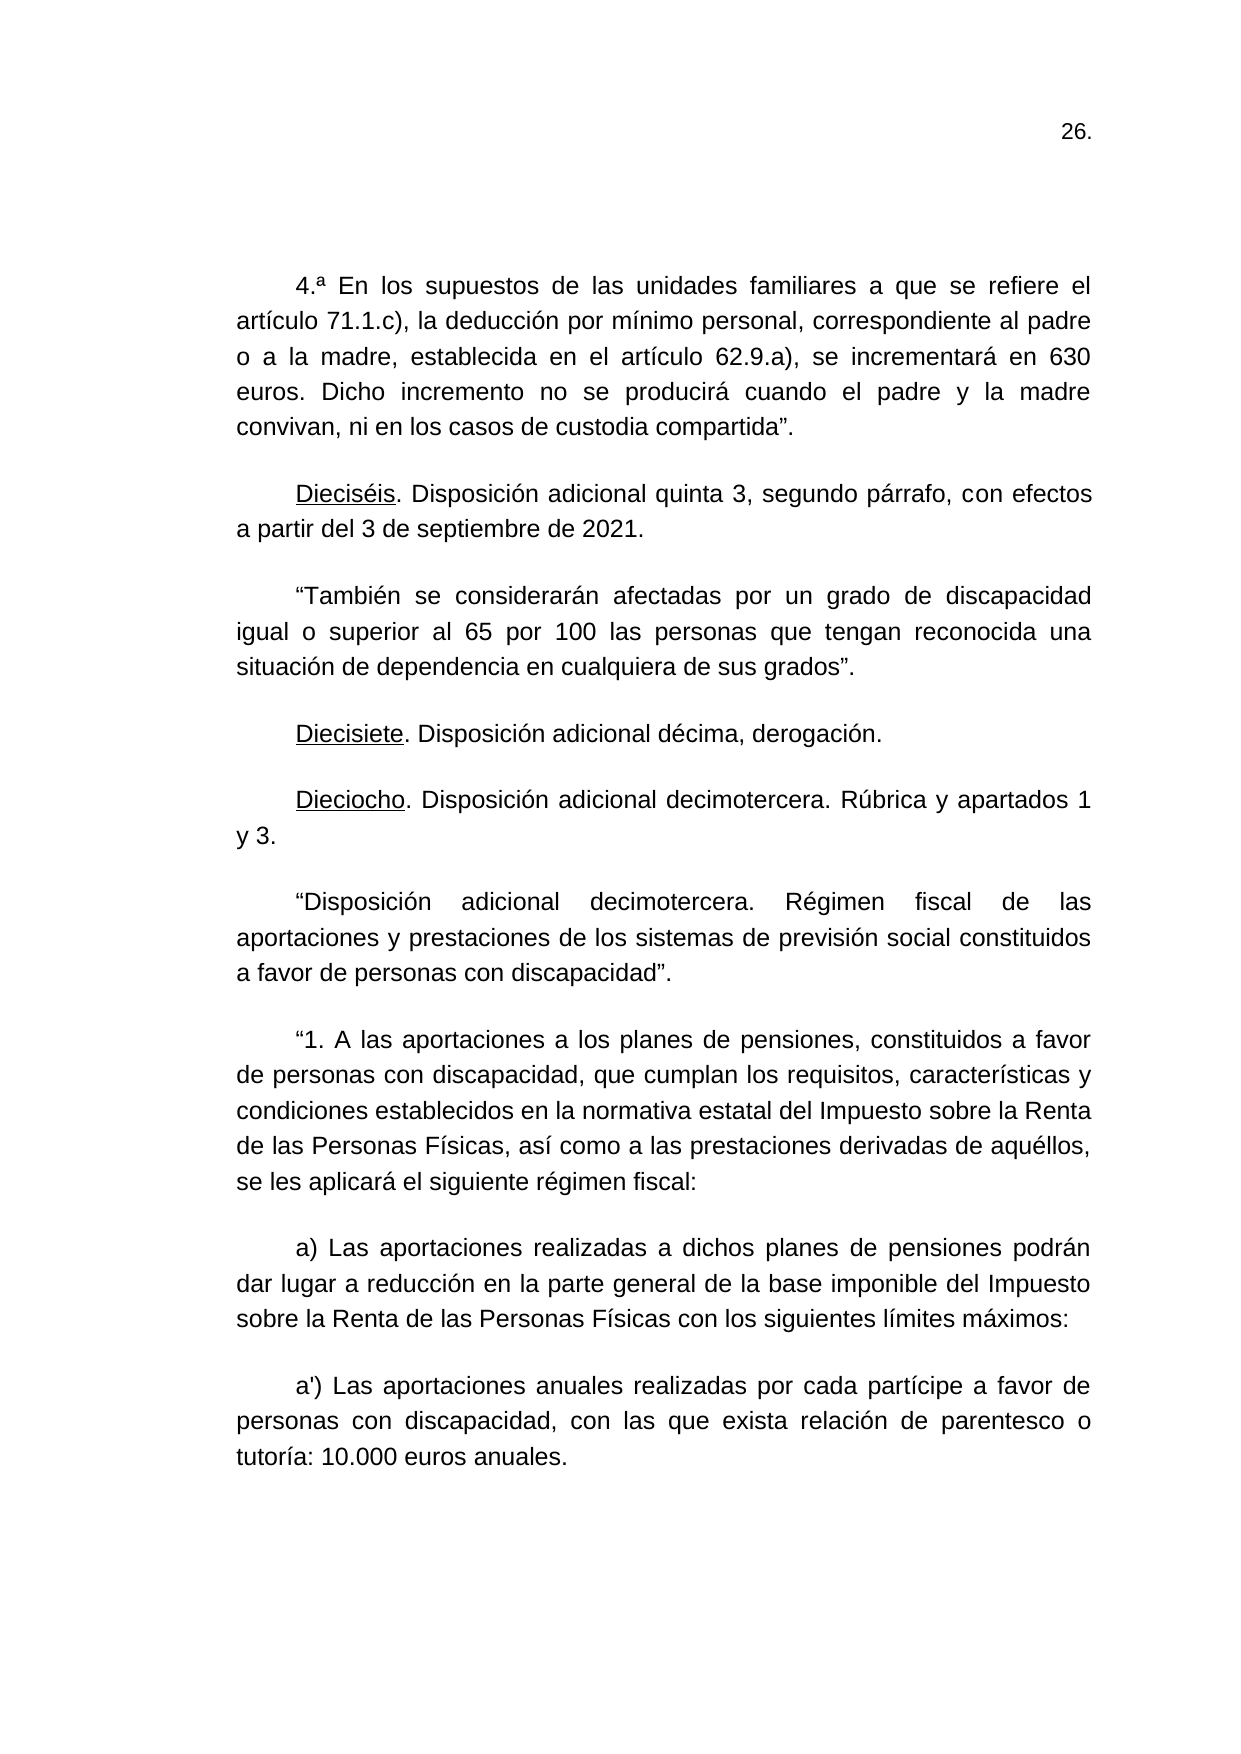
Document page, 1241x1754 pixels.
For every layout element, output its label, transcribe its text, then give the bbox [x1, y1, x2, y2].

text “Disposición adicional decimotercera. Régimen fiscal de las aportaciones y prestaciones de los sistemas de previsión social constituidos a favor de personas con discapacidad”. [236, 882, 1092, 989]
text “También se considerarán afectadas por un grado de discapacidad igual o superior al 65 por 100 las personas que tengan reconocida una situación de dependencia en cualquiera de sus grados”. [236, 576, 1092, 682]
text Diecisiete. Disposición adicional décima, derogación. [236, 714, 1092, 749]
text “1. A las aportaciones a los planes de pensiones, constituidos a favor de personas con discapacidad, que cumplan los requisitos, características y condiciones establecidos en la normativa estatal del Impuesto sobre la Renta de las Personas Físicas, así como a las prestaciones derivadas de aquéllos, se les aplicará el siguiente régimen fiscal: [236, 1020, 1092, 1197]
text Dieciocho. Disposición adicional decimotercera. Rúbrica y apartados 1 y 3. [236, 780, 1092, 851]
text Dieciséis. Disposición adicional quinta 3, segundo párrafo, con efectos a partir del 3 de septiembre de 2021. [236, 474, 1092, 545]
text a) Las aportaciones realizadas a dichos planes de pensiones podrán dar lugar a reducción en la parte general de la base imponible del Impuesto sobre la Renta de las Personas Físicas con los siguientes límites máximos: [236, 1228, 1092, 1334]
text a') Las aportaciones anuales realizadas por cada partícipe a favor de personas con discapacidad, con las que exista relación de parentesco o tutoría: 10.000 euros anuales. [236, 1366, 1092, 1472]
text 4.ª En los supuestos de las unidades familiares a que se refiere el artículo 71.1.c), la deducción por mínimo personal, correspondiente al padre o a la madre, establecida en el artículo 62.9.a), se incrementará en 630 euros. Dicho incremento no se producirá cuando el padre y la madre convivan, ni en los casos de custodia compartida”. [236, 266, 1092, 443]
